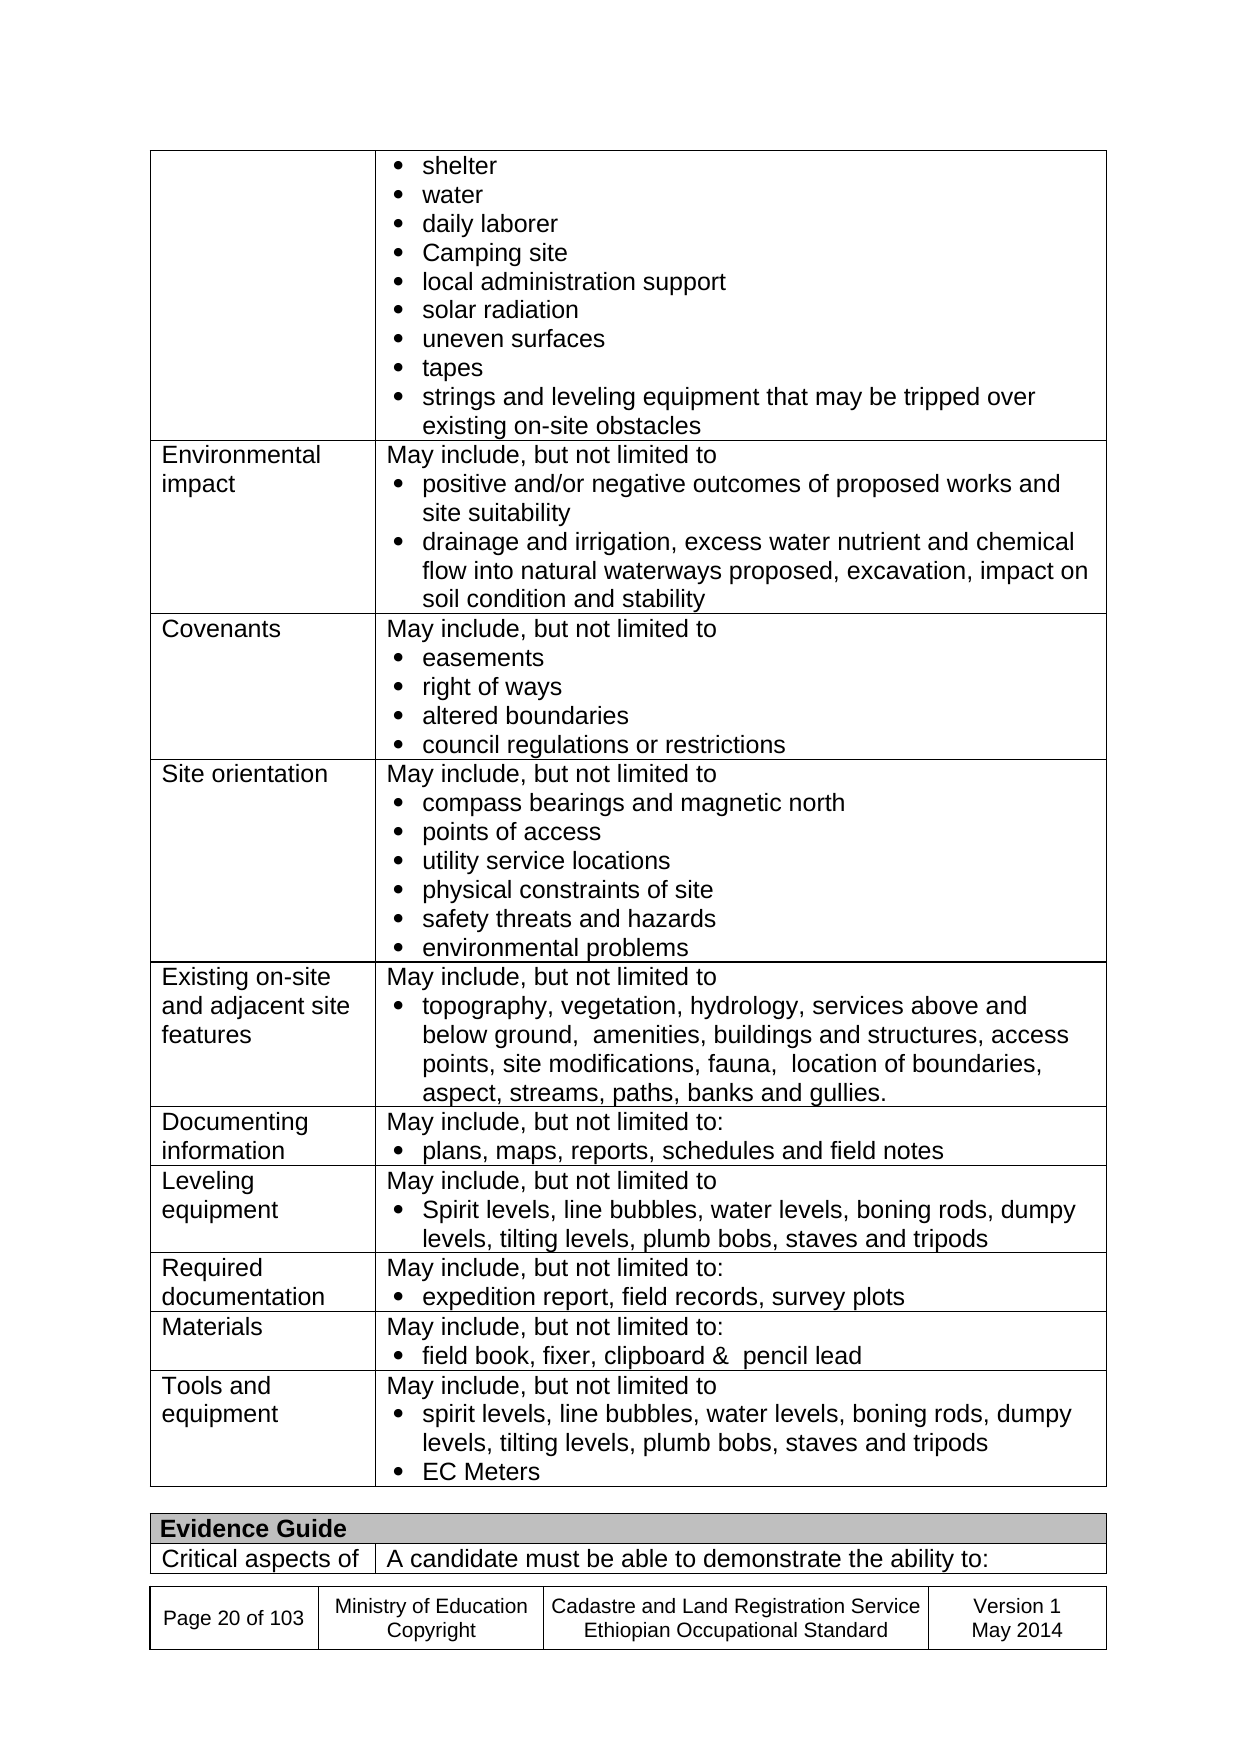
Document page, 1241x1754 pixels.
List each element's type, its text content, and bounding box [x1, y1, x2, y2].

table_cell May include, but not limited to compass bearings and magnetic north points of access utility service locations physical constraints of site safety threats and hazards environmental problems [376, 760, 1106, 961]
table_header Evidence Guide [151, 1514, 1106, 1543]
table_cell Required documentation [151, 1253, 375, 1311]
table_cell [376, 151, 1106, 439]
table_cell Covenants [151, 614, 375, 758]
table_cell Leveling equipment [151, 1166, 375, 1252]
table_cell May include, but not limited to spirit levels, line bubbles, water levels, boning rods, dumpy levels, tilting levels, plumb bobs, staves and tripods EC Meters [376, 1371, 1106, 1486]
table_cell May include, but not limited to: plans, maps, reports, schedules and field notes [376, 1107, 1106, 1165]
table_cell Environmental impact [151, 441, 375, 613]
table_cell Documenting information [151, 1107, 375, 1165]
table_cell May include, but not limited to topography, vegetation, hydrology, services above and below ground, amenities, buildings and structures, access points, site modifications, fauna, location of boundaries, aspect, streams, paths, banks and gullies. [376, 963, 1106, 1106]
table_cell Existing on-site and adjacent site features [151, 963, 375, 1106]
table_cell May include, but not limited to: field book, fixer, clipboard & pencil lead [376, 1312, 1106, 1369]
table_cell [151, 151, 375, 439]
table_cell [376, 1544, 1106, 1573]
table_cell May include, but not limited to positive and/or negative outcomes of proposed works and site suitability drainage and irrigation, excess water nutrient and chemical flow into natural waterways proposed, excavation, impact on soil condition and stability [376, 441, 1106, 613]
table_cell Tools and equipment [151, 1371, 375, 1486]
table_cell May include, but not limited to easements right of ways altered boundaries council regulations or restrictions [376, 614, 1106, 758]
table_cell Materials [151, 1312, 375, 1369]
table_cell Site orientation [151, 760, 375, 961]
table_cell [151, 1544, 375, 1573]
table_cell May include, but not limited to: expedition report, field records, survey plots [376, 1253, 1106, 1311]
table_cell May include, but not limited to Spirit levels, line bubbles, water levels, boning rods, dumpy levels, tilting levels, plumb bobs, staves and tripods [376, 1166, 1106, 1252]
